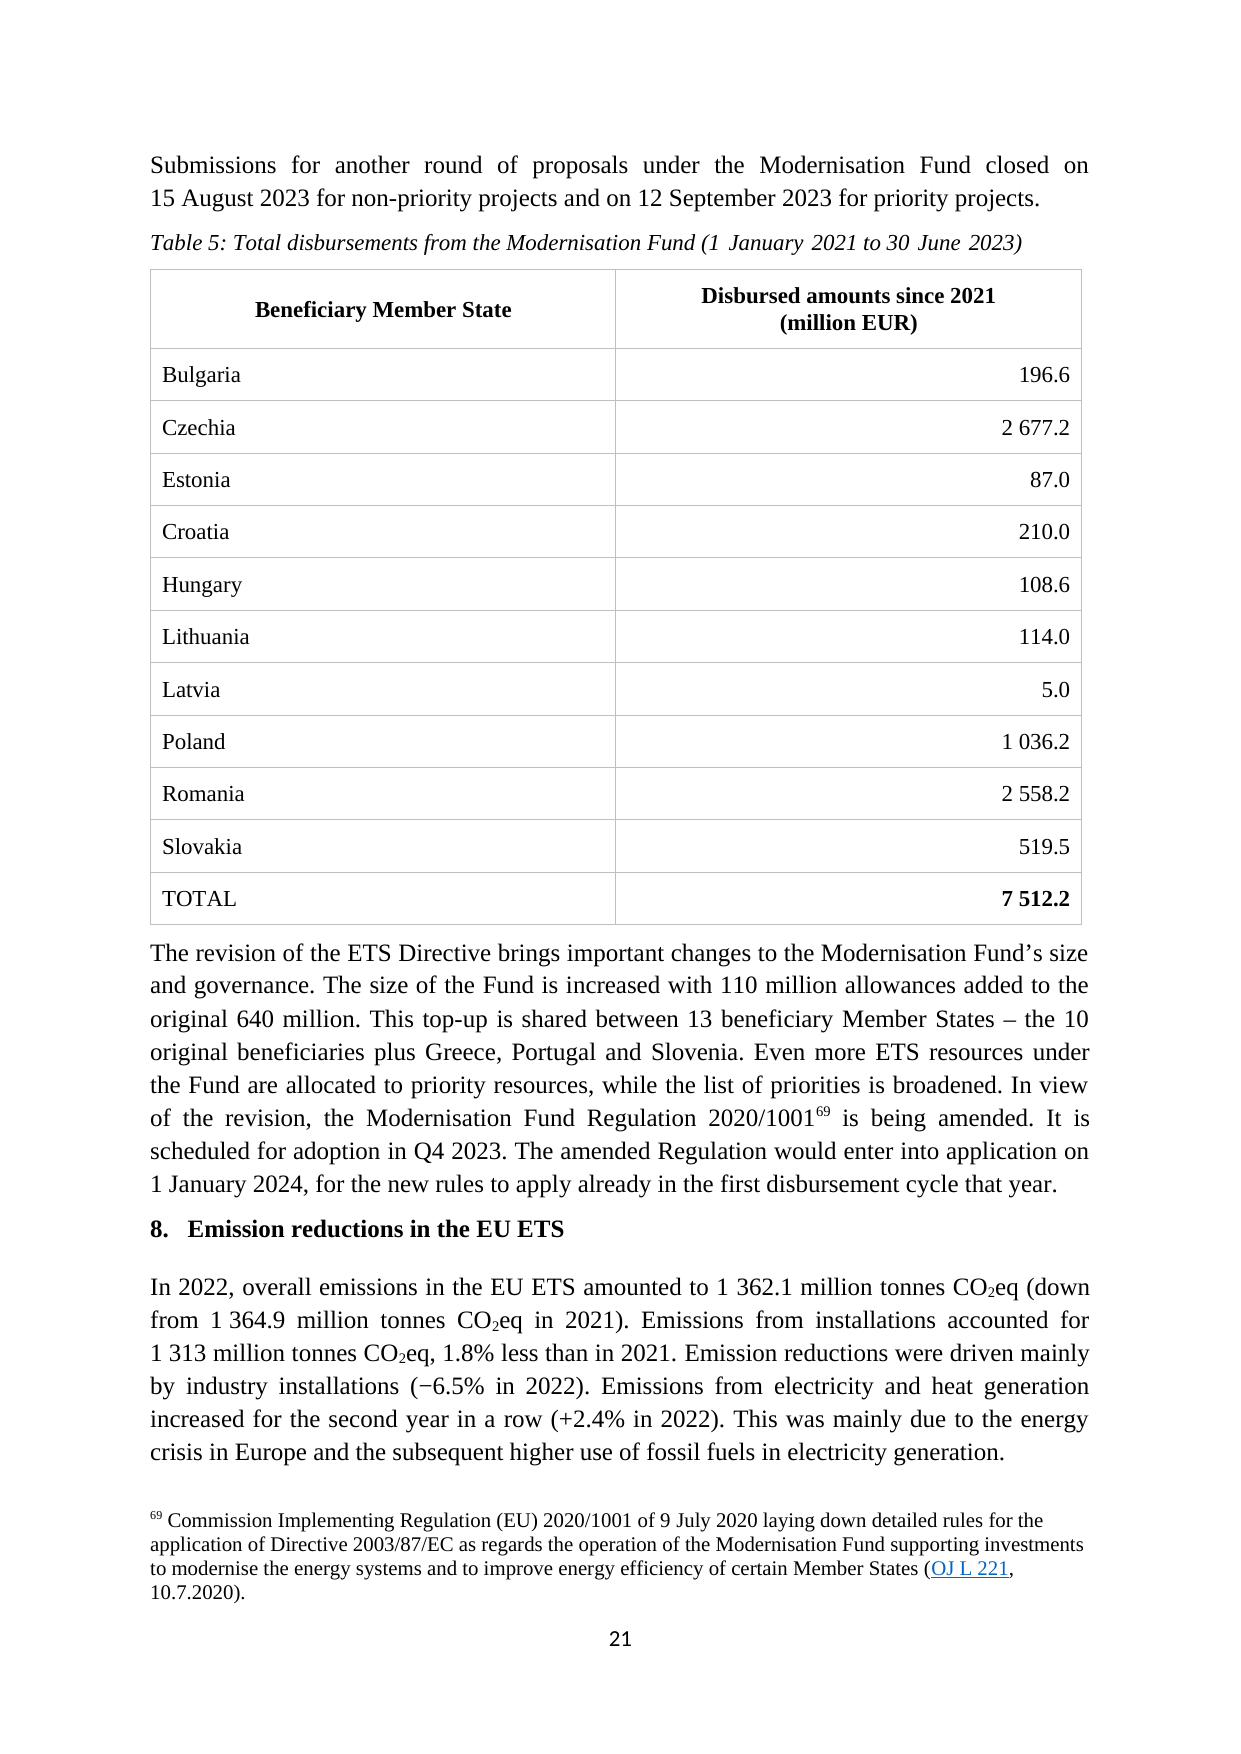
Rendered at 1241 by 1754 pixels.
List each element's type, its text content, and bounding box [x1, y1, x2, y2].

table_cell Latvia [151, 663, 615, 714]
table_cell Romania [151, 768, 615, 819]
table_cell 7 512.2 [616, 873, 1081, 924]
table_cell 87.0 [616, 454, 1081, 505]
table_header Disbursed amounts since 2021 (million EUR) [616, 270, 1081, 348]
text Total disbursements from the Modernisation Fund since January 2021 amount to around EUR 7.5 billion, benefiting all eligible Member States. Table 5 presents the amounts disbursed per Member State. In June 2023, the Commission adopted the fifth disbursement decision under the Modernisation Fund. On this basis, the EIB made payments for a total of EUR 2.4 billion to seven beneficiary Member States to finance 31 investment proposals. Submissions for another round of proposals under the Modernisation Fund closed on 15 August 2023 for non-priority projects and on 12 September 2023 for priority projects. [150, 150, 1090, 212]
table_cell 2 677.2 [616, 401, 1081, 452]
text In 2022, overall emissions in the EU ETS amounted to 1 362.1 million tonnes CO2eq (down from 1 364.9 million tonnes CO2eq in 2021). Emissions from installations accounted for 1 313 million tonnes CO2eq, 1.8% less than in 2021. Emission reductions were driven mainly by industry installations (−6.5% in 2022). Emissions from electricity and heat generation increased for the second year in a row (+2.4% in 2022). This was mainly due to the energy crisis in Europe and the subsequent higher use of fossil fuels in electricity generation. [150, 1272, 1090, 1466]
table_cell 196.6 [616, 349, 1081, 400]
table_cell Estonia [151, 454, 615, 505]
subtitle Emission reductions in the EU ETS [150, 1214, 1090, 1243]
table_cell 519.5 [616, 820, 1081, 872]
table_cell 108.6 [616, 558, 1081, 610]
table_cell Czechia [151, 401, 615, 452]
text The revision of the ETS Directive brings important changes to the Modernisation Fund’s size and governance. The size of the Fund is increased with 110 million allowances added to the original 640 million. This top-up is shared between 13 beneficiary Member States – the 10 original beneficiaries plus Greece, Portugal and Slovenia. Even more ETS resources under the Fund are allocated to priority resources, while the list of priorities is broadened. In view of the revision, the Modernisation Fund Regulation 2020/1001 is being amended. It is scheduled for adoption in Q4 2023. The amended Regulation would enter into application on 1 January 2024, for the new rules to apply already in the first disbursement cycle that year. [150, 938, 1090, 1197]
table_cell Bulgaria [151, 349, 615, 400]
table_cell 1 036.2 [616, 716, 1081, 767]
table_cell Slovakia [151, 820, 615, 872]
table_cell Croatia [151, 506, 615, 557]
table_cell Poland [151, 716, 615, 767]
table_cell 114.0 [616, 611, 1081, 662]
table_cell 2 558.2 [616, 768, 1081, 819]
table_cell TOTAL [151, 873, 615, 924]
table_cell Hungary [151, 558, 615, 610]
table_header Beneficiary Member State [151, 270, 615, 348]
table_cell Lithuania [151, 611, 615, 662]
text Table 5: Total disbursements from the Modernisation Fund (1 January 2021 to 30 June 2023) [150, 228, 1090, 255]
table_cell 210.0 [616, 506, 1081, 557]
table_cell 5.0 [616, 663, 1081, 714]
